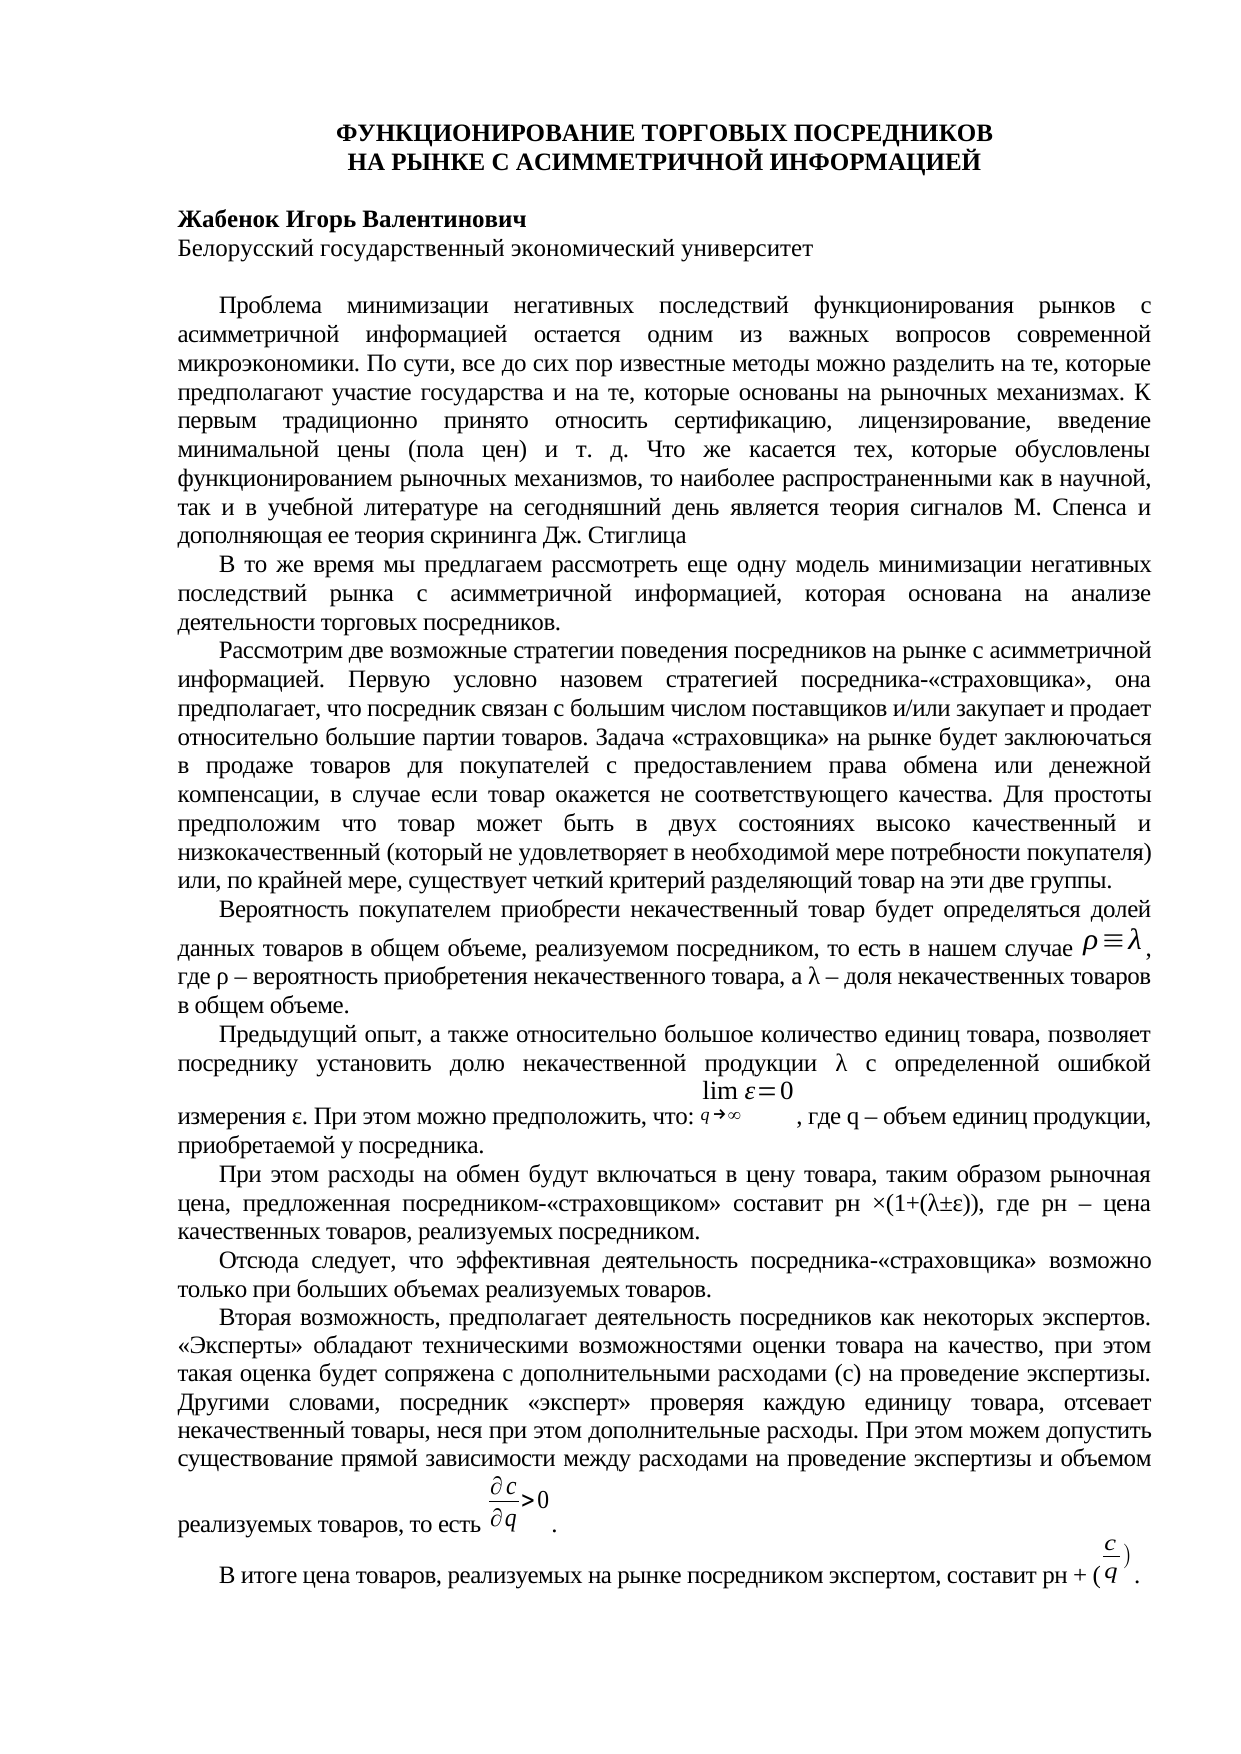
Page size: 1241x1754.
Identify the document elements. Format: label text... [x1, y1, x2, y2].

text Отсюда следует, что эффективная деятельность посредника-«страховщика» возможно только при больших объемах реализуемых товаров. [177, 1245, 1152, 1303]
text Вероятность покупателем приобрести некачественный товар будет определяться долей данных товаров в общем объеме, реализуемом посредником, то есть в нашем случае , где ρ – вероятность приобретения некачественного товара, а λ – доля некачественных товаров в общем объеме. [177, 894, 1152, 1019]
text При этом расходы на обмен будут включаться в цену товара, таким образом рыночная цена, предложенная посредником-«страховщиком» составит рн ×(1+(λ±ε)), где рн – цена качественных товаров, реализуемых посредником. [177, 1159, 1152, 1245]
text В то же время мы предлагаем рассмотреть еще одну модель минимизации негативных последствий рынка с асимметричной информацией, которая основана на анализе деятельности торговых посредников. [177, 549, 1152, 636]
text Рассмотрим две возможные стратегии поведения посредников на рынке с асимметричной информацией. Первую условно назовем стратегией посредника-«страховщика», она предполагает, что посредник связан с большим числом поставщиков и/или закупает и продает относительно большие партии товаров. Задача «страховщика» на рынке будет заклюючаться в продаже товаров для покупателей с предоставлением права обмена или денежной компенсации, в случае если товар окажется не соответствующего качества. Для простоты предположим что товар может быть в двух состояниях высоко качественный и низкокачественный (который не удовлетворяет в необходимой мере потребности покупателя) или, по крайней мере, существует четкий критерий разделяющий товар на эти две группы. [177, 636, 1152, 894]
text НА РЫНКЕ С АСИММЕТРИЧНОЙ ИНФОРМАЦИЕЙ [177, 147, 1152, 176]
text Жабенок Игорь Валентинович [177, 204, 1152, 233]
text Предыдущий опыт, а также относительно большое количество единиц товара, позволяет посреднику установить долю некачественной продукции λ с определенной ошибкой измерения ε. При этом можно предположить, что: , где q – объем единиц продукции, приобретаемой у посредника. [177, 1019, 1152, 1159]
text Вторая возможность, предполагает деятельность посредников как некоторых экспертов. «Эксперты» обладают техническими возможностями оценки товара на качество, при этом такая оценка будет сопряжена с дополнительными расходами (с) на проведение экспертизы. Другими словами, посредник «эксперт» проверяя каждую единицу товара, отсевает некачественный товары, неся при этом дополнительные расходы. При этом можем допустить существование прямой зависимости между расходами на проведение экспертизы и объемом реализуемых товаров, то есть . [177, 1303, 1152, 1538]
text В итоге цена товаров, реализуемых на рынке посредником экспертом, составит рн + (. [177, 1538, 1152, 1595]
text Белорусский государственный экономический университет [177, 233, 1152, 262]
text Проблема минимизации негативных последствий функционирования рынков с асимметричной информацией остается одним из важных вопросов современной микроэкономики. По сути, все до сих пор известные методы можно разделить на те, которые предполагают участие государства и на те, которые основаны на рыночных механизмах. К первым традиционно принято относить сертификацию, лицензирование, введение минимальной цены (пола цен) и т. д. Что же касается тех, которые обусловлены функционированием рыночных механизмов, то наиболее распространенными как в научной, так и в учебной литературе на сегодняшний день является теория сигналов М. Спенса и дополняющая ее теория скрининга Дж. Стиглица [177, 291, 1152, 549]
text ФУНКЦИОНИРОВАНИЕ ТОРГОВЫХ ПОСРЕДНИКОВ [177, 118, 1152, 147]
